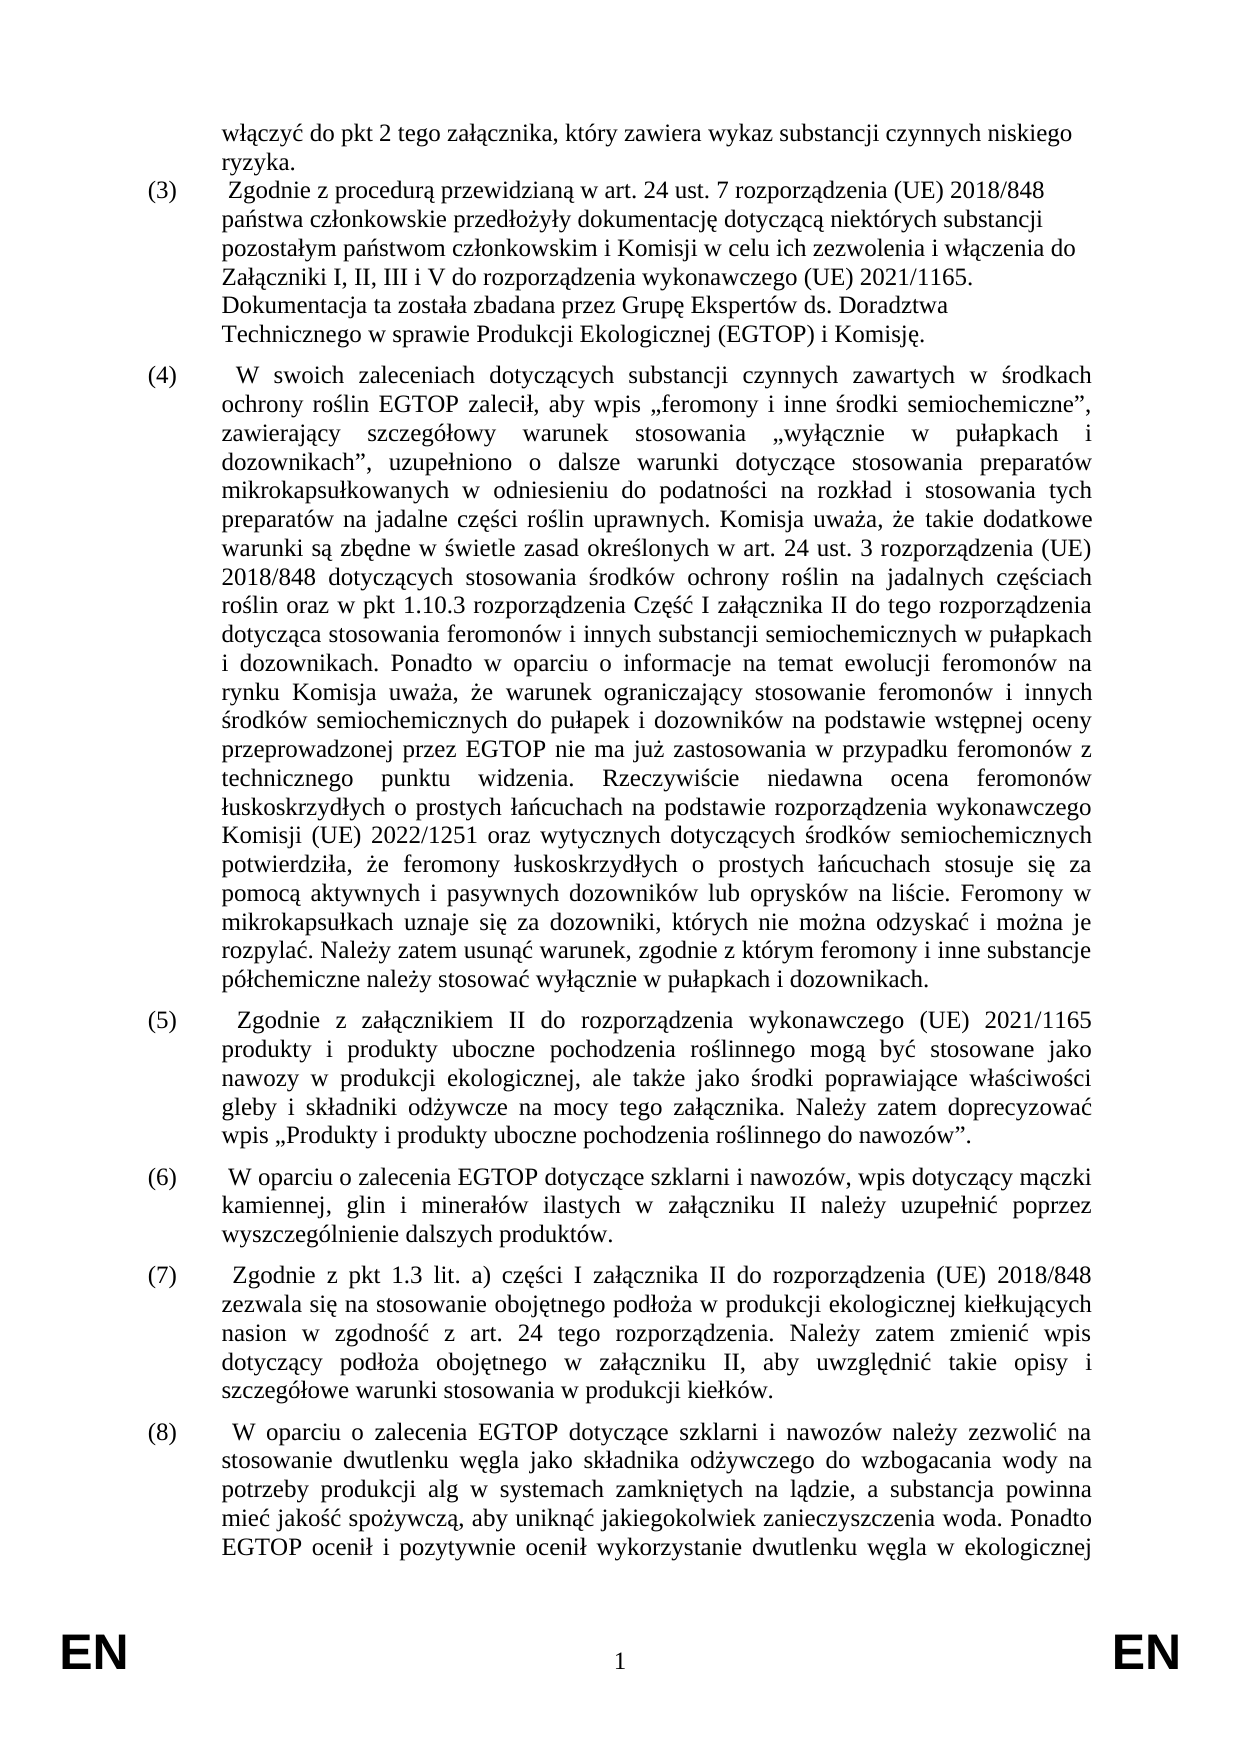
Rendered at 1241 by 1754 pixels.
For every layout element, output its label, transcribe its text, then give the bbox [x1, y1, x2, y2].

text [148, 1417, 1093, 1561]
text Zgodnie z załącznikiem II do rozporządzenia wykonawczego (UE) 2021/1165 produkty i produkty uboczne pochodzenia roślinnego mogą być stosowane jako nawozy w produkcji ekologicznej, ale także jako środki poprawiające właściwości gleby i składniki odżywcze na mocy tego załącznika. Należy zatem doprecyzować wpis „Produkty i produkty uboczne pochodzenia roślinnego do nawozów”. [148, 1006, 1093, 1149]
text W oparciu o zalecenia EGTOP dotyczące szklarni i nawozów, wpis dotyczący mączki kamiennej, glin i minerałów ilastych w załączniku II należy uzupełnić poprzez wyszczególnienie dalszych produktów. [148, 1162, 1093, 1248]
text W swoich zaleceniach dotyczących substancji czynnych zawartych w środkach ochrony roślin EGTOP zalecił, aby wpis „feromony i inne środki semiochemiczne”, zawierający szczegółowy warunek stosowania „wyłącznie w pułapkach i dozownikach”, uzupełniono o dalsze warunki dotyczące stosowania preparatów mikrokapsułkowanych w odniesieniu do podatności na rozkład i stosowania tych preparatów na jadalne części roślin uprawnych. Komisja uważa, że ​​takie dodatkowe warunki są zbędne w świetle zasad określonych w art. 24 ust. 3 rozporządzenia (UE) 2018/848 dotyczących stosowania środków ochrony roślin na jadalnych częściach roślin oraz w pkt 1.10.3 rozporządzenia Część I załącznika II do tego rozporządzenia dotycząca stosowania feromonów i innych substancji semiochemicznych w pułapkach i dozownikach. Ponadto w oparciu o informacje na temat ewolucji feromonów na rynku Komisja uważa, że ​​warunek ograniczający stosowanie feromonów i innych środków semiochemicznych do pułapek i dozowników na podstawie wstępnej oceny przeprowadzonej przez EGTOP nie ma już zastosowania w przypadku feromonów z technicznego punktu widzenia. Rzeczywiście niedawna ocena feromonów łuskoskrzydłych o prostych łańcuchach na podstawie rozporządzenia wykonawczego Komisji (UE) 2022/1251 oraz wytycznych dotyczących środków semiochemicznych potwierdziła, że ​​feromony łuskoskrzydłych o prostych łańcuchach stosuje się za pomocą aktywnych i pasywnych dozowników lub oprysków na liście. Feromony w mikrokapsułkach uznaje się za dozowniki, których nie można odzyskać i można je rozpylać. Należy zatem usunąć warunek, zgodnie z którym feromony i inne substancje półchemiczne należy stosować wyłącznie w pułapkach i dozownikach. [148, 361, 1093, 993]
list Zgodnie z procedurą przewidzianą w art. 24 ust. 7 rozporządzenia (UE) 2018/848 państwa członkowskie przedłożyły dokumentację dotyczącą niektórych substancji pozostałym państwom członkowskim i Komisji w celu ich zezwolenia i włączenia do Załączniki I, II, III i V do rozporządzenia wykonawczego (UE) 2021/1165. Dokumentacja ta została zbadana przez Grupę Ekspertów ds. Doradztwa Technicznego w sprawie Produkcji Ekologicznej (EGTOP) i Komisję. [148, 176, 1093, 348]
text Zgodnie z pkt 1.3 lit. a) części I załącznika II do rozporządzenia (UE) 2018/848 zezwala się na stosowanie obojętnego podłoża w produkcji ekologicznej kiełkujących nasion w zgodność z art. 24 tego rozporządzenia. Należy zatem zmienić wpis dotyczący podłoża obojętnego w załączniku II, aby uwzględnić takie opisy i szczegółowe warunki stosowania w produkcji kiełków. [148, 1261, 1093, 1404]
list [148, 118, 1093, 176]
